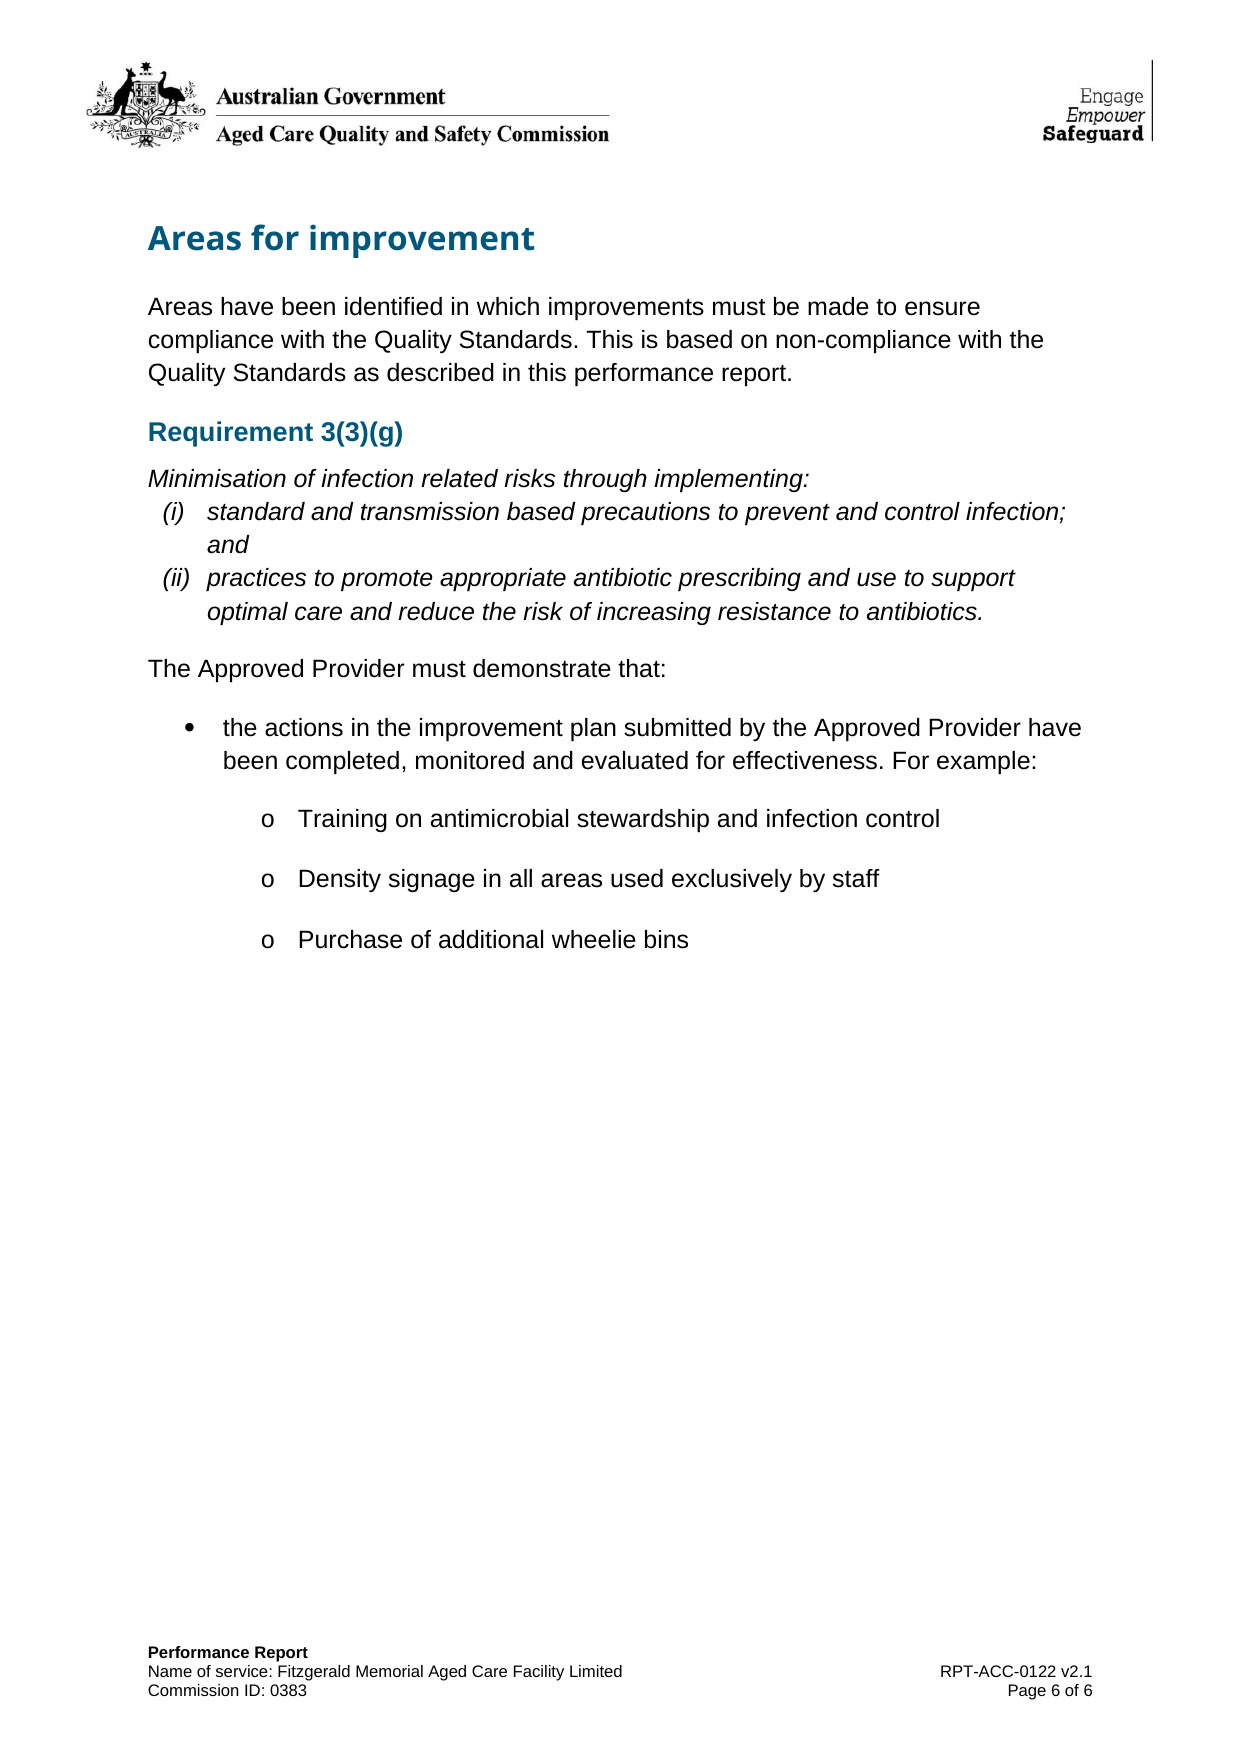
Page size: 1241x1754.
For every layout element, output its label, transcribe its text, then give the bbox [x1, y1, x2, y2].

text Minimisation of infection related risks through implementing: [148, 464, 1092, 493]
text Areas have been identified in which improvements must be made to ensure compliance with the Quality Standards. This is based on non-compliance with the Quality Standards as described in this performance report. [148, 292, 1092, 387]
picture [0, 0, 1241, 169]
subtitle Requirement 3(3)(g) [148, 416, 1092, 447]
list Purchase of additional wheelie bins [260, 925, 1092, 956]
list standard and transmission based precautions to prevent and control infection; and [162, 497, 1092, 559]
list the actions in the improvement plan submitted by the Approved Provider have been completed, monitored and evaluated for effectiveness. For example: [185, 712, 1092, 774]
list practices to promote appropriate antibiotic prescribing and use to support optimal care and reduce the risk of increasing resistance to antibiotics. [162, 563, 1092, 625]
list Training on antimicrobial stewardship and infection control [260, 804, 1092, 834]
subtitle Areas for improvement [148, 215, 1092, 260]
list The Approved Provider must demonstrate that: [148, 654, 1092, 683]
list Density signage in all areas used exclusively by staff [260, 864, 1092, 895]
